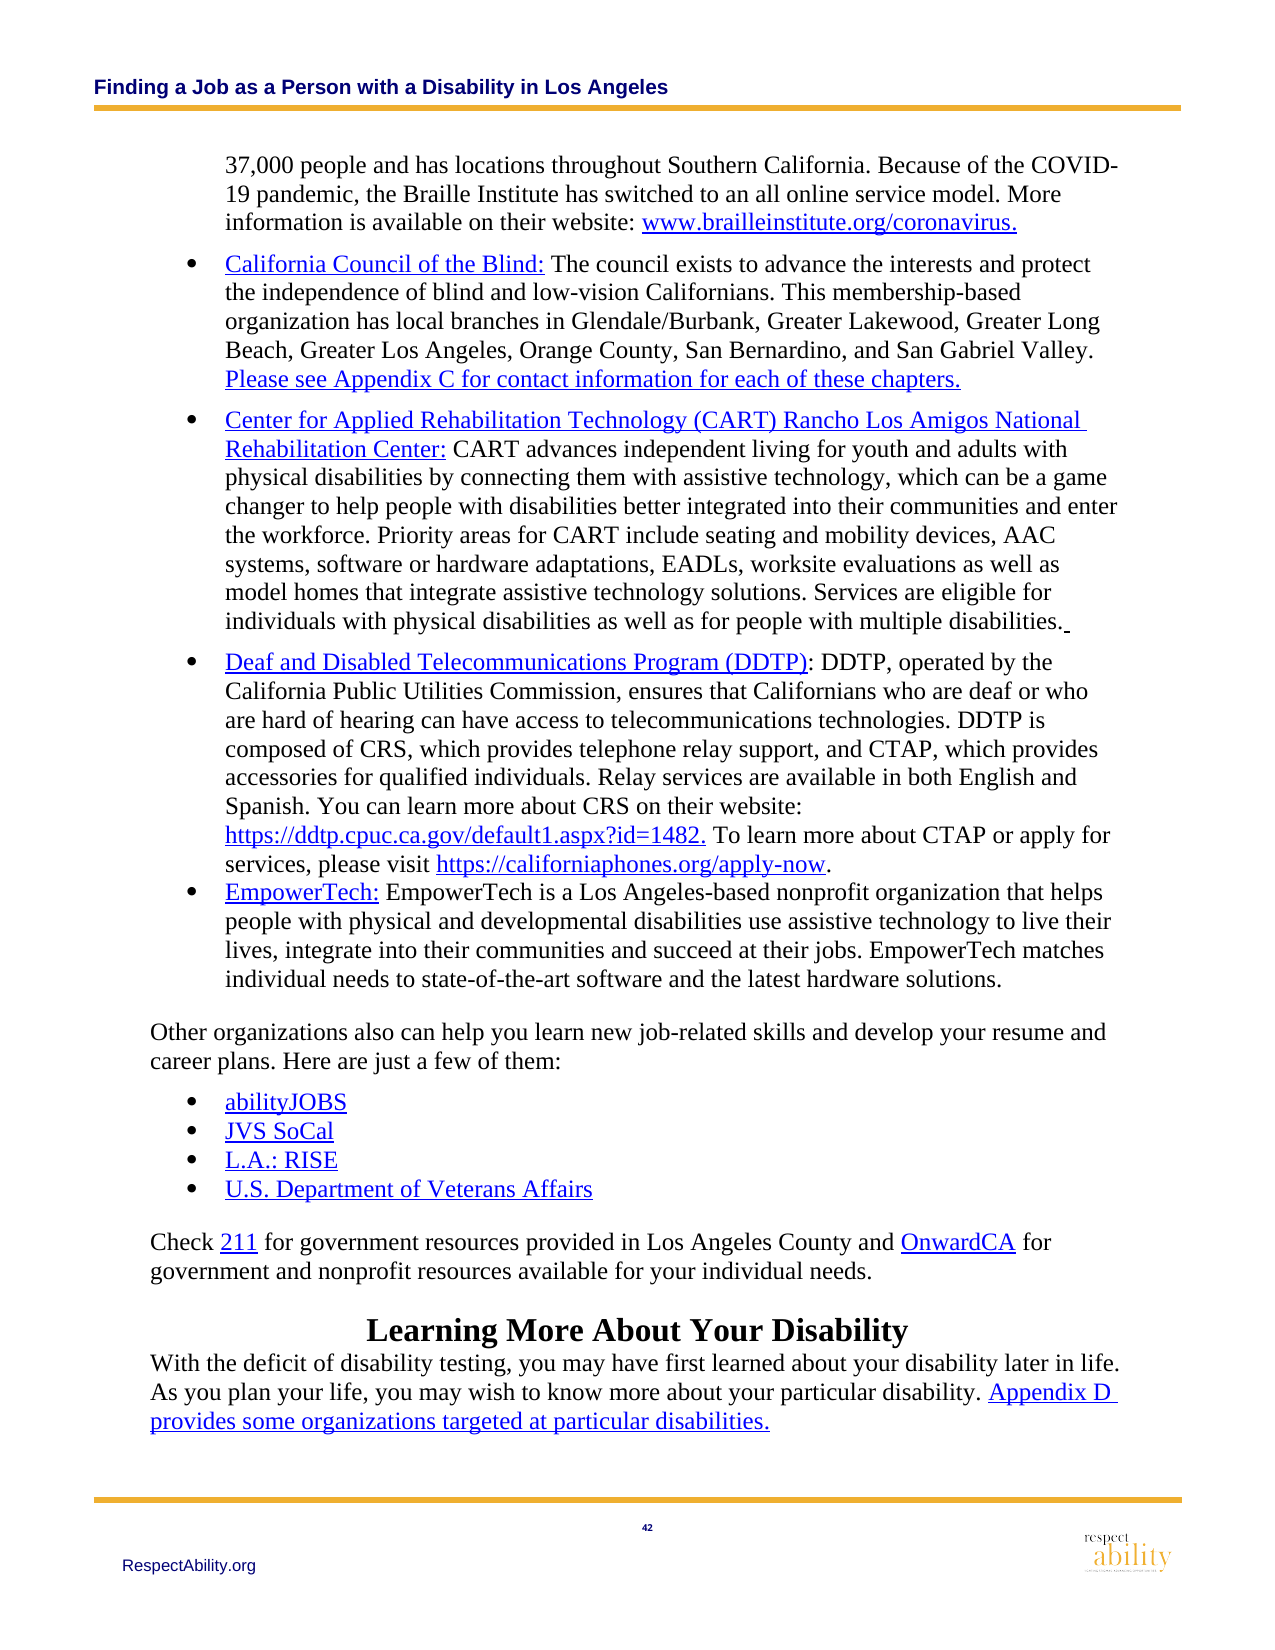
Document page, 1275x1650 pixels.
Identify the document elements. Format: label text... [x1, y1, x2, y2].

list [187, 150, 1125, 236]
list California Council of the Blind: The council exists to advance the interests and protect the independence of blind and low-vision Californians. This membership-based organization has local branches in Glendale/Burbank, Greater Lakewood, Greater Long Beach, Greater Los Angeles, Orange County, San Bernardino, and San Gabriel Valley. Please see Appendix C for contact information for each of these chapters. [187, 249, 1125, 392]
list abilityJOBS [187, 1087, 1125, 1116]
text With the deficit of disability testing, you may have first learned about your disability later in life. As you plan your life, you may wish to know more about your particular disability. Appendix D provides some organizations targeted at particular disabilities. [150, 1348, 1125, 1434]
list Deaf and Disabled Telecommunications Program (DDTP): DDTP, operated by the California Public Utilities Commission, ensures that Californians who are deaf or who are hard of hearing can have access to telecommunications technologies. DDTP is composed of CRS, which provides telephone relay support, and CTAP, which provides accessories for qualified individuals. Relay services are available in both English and Spanish. You can learn more about CRS on their website: https://ddtp.cpuc.ca.gov/default1.aspx?id=1482. To learn more about CTAP or apply for services, please visit https://californiaphones.org/apply-now. [187, 647, 1125, 877]
list Other organizations also can help you learn new job-related skills and develop your resume and career plans. Here are just a few of them: [150, 1017, 1125, 1075]
list JVS SoCal [187, 1116, 1125, 1145]
subtitle Learning More About Your Disability [150, 1310, 1125, 1348]
list L.A.: RISE [187, 1145, 1125, 1174]
list Center for Applied Rehabilitation Technology (CART) Rancho Los Amigos National Rehabilitation Center: CART advances independent living for youth and adults with physical disabilities by connecting them with assistive technology, which can be a game changer to help people with disabilities better integrated into their communities and enter the workforce. Priority areas for CART include seating and mobility devices, AAC systems, software or hardware adaptations, EADLs, worksite evaluations as well as model homes that integrate assistive technology solutions. Services are eligible for individuals with physical disabilities as well as for people with multiple disabilities. [187, 405, 1125, 635]
picture [1084, 1533, 1172, 1572]
list U.S. Department of Veterans Affairs [187, 1174, 1125, 1202]
list EmpowerTech: EmpowerTech is a Los Angeles-based nonprofit organization that helps people with physical and developmental disabilities use assistive technology to live their lives, integrate into their communities and succeed at their jobs. EmpowerTech matches individual needs to state-of-the-art software and the latest hardware solutions. [187, 877, 1125, 992]
text Check 211 for government resources provided in Los Angeles County and OnwardCA for government and nonprofit resources available for your individual needs. [150, 1227, 1125, 1285]
